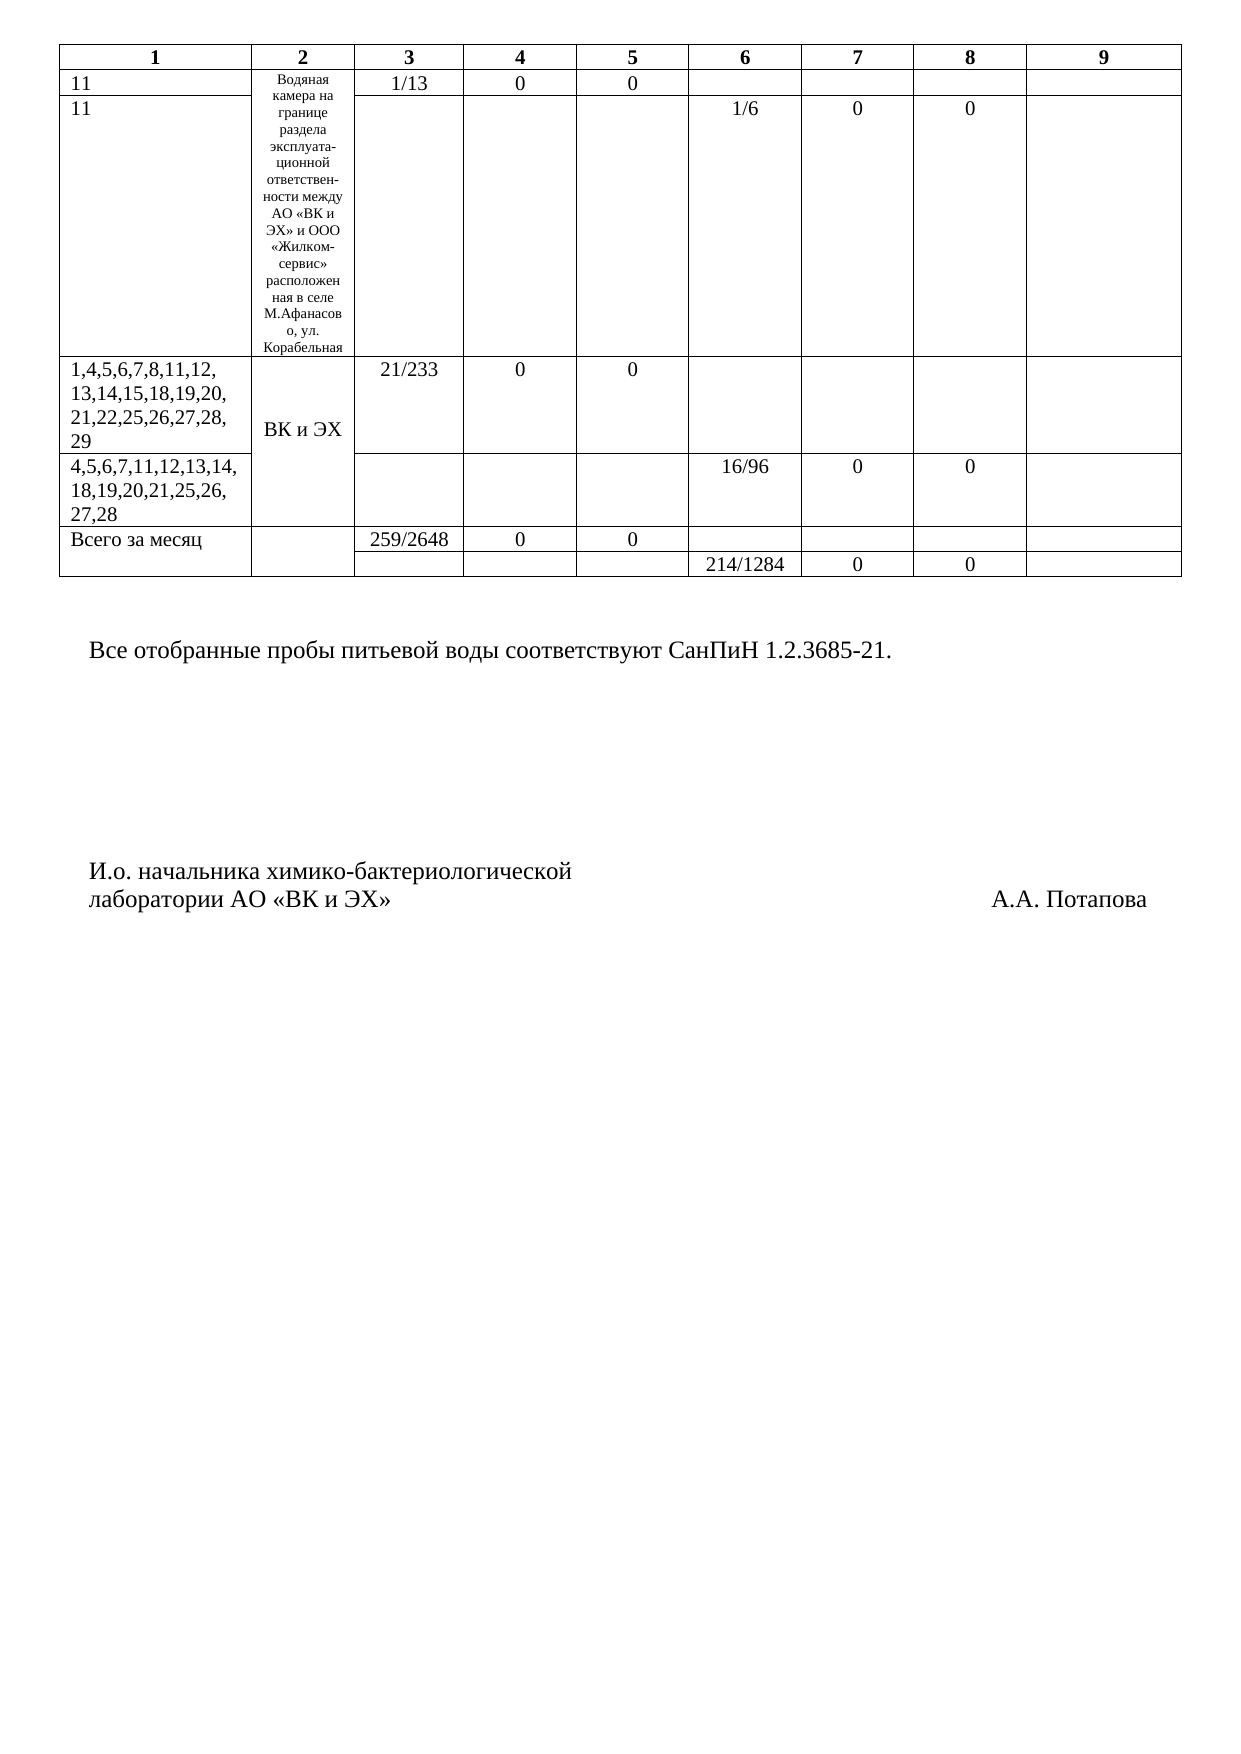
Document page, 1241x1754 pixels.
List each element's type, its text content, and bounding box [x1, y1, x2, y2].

table_cell [914, 527, 1026, 551]
table_cell 7 [802, 45, 913, 69]
table_cell 1/6 [689, 96, 801, 356]
table_cell 16/96 [689, 454, 801, 526]
table_cell 2 [252, 45, 354, 69]
table_cell ВК и ЭХ [252, 357, 354, 526]
table_cell [802, 70, 913, 94]
table_cell Водяная камера на границе раздела эксплуата-ционной ответствен-ности между АО «ВК и ЭХ» и ООО «Жилком-сервис» расположенная в селе М.Афанасово, ул. Корабельная [252, 70, 354, 356]
table_cell [355, 552, 463, 576]
table_cell [464, 454, 576, 526]
table_cell 4,5,6,7,11,12,13,14, 18,19,20,21,25,26, 27,28 [60, 454, 251, 526]
table_cell 0 [914, 552, 1026, 576]
table_cell 0 [577, 357, 688, 453]
text лаборатории АО «ВК и ЭХ» А.А. Потапова [89, 884, 1181, 913]
table_cell [1027, 357, 1181, 453]
table_cell 0 [802, 454, 913, 526]
table_cell [689, 527, 801, 551]
table_cell 21/233 [355, 357, 463, 453]
table_cell [355, 96, 463, 356]
table_cell [914, 70, 1026, 94]
table_cell [577, 96, 688, 356]
table_cell 8 [914, 45, 1026, 69]
table_cell 1,4,5,6,7,8,11,12, 13,14,15,18,19,20, 21,22,25,26,27,28, 29 [60, 357, 251, 453]
table_cell [355, 454, 463, 526]
table_cell 11 [60, 70, 251, 94]
text Все отобранные пробы питьевой воды соответствуют СанПиН 1.2.3685-21. [89, 635, 1181, 663]
table_cell [914, 357, 1026, 453]
text И.о. начальника химико-бактериологической [89, 856, 1181, 884]
table_cell 0 [464, 70, 576, 94]
table_cell [464, 552, 576, 576]
table_cell 0 [802, 552, 913, 576]
table_cell [689, 70, 801, 94]
table_cell 0 [802, 96, 913, 356]
table_cell [1027, 70, 1181, 94]
table_cell 3 [355, 45, 463, 69]
table_cell [1027, 527, 1181, 551]
table_cell [802, 357, 913, 453]
table_cell Всего за месяц [60, 527, 251, 576]
table_cell 0 [577, 527, 688, 551]
table_cell [577, 552, 688, 576]
table_cell 259/2648 [355, 527, 463, 551]
table_cell [1027, 454, 1181, 526]
table_cell [689, 357, 801, 453]
table_cell 6 [689, 45, 801, 69]
table_cell 5 [577, 45, 688, 69]
table_cell [464, 96, 576, 356]
table_cell 0 [914, 96, 1026, 356]
table_cell 0 [577, 70, 688, 94]
table_cell 9 [1027, 45, 1181, 69]
table_cell [802, 527, 913, 551]
table_cell 11 [60, 96, 251, 356]
table_cell 0 [464, 527, 576, 551]
table_cell 1/13 [355, 70, 463, 94]
table_cell [1027, 96, 1181, 356]
table_cell 0 [914, 454, 1026, 526]
table_cell 1 [60, 45, 251, 69]
table_cell 0 [464, 357, 576, 453]
table_cell [252, 527, 354, 576]
table_cell [577, 454, 688, 526]
table_cell 4 [464, 45, 576, 69]
table_cell 214/1284 [689, 552, 801, 576]
table_cell [1027, 552, 1181, 576]
